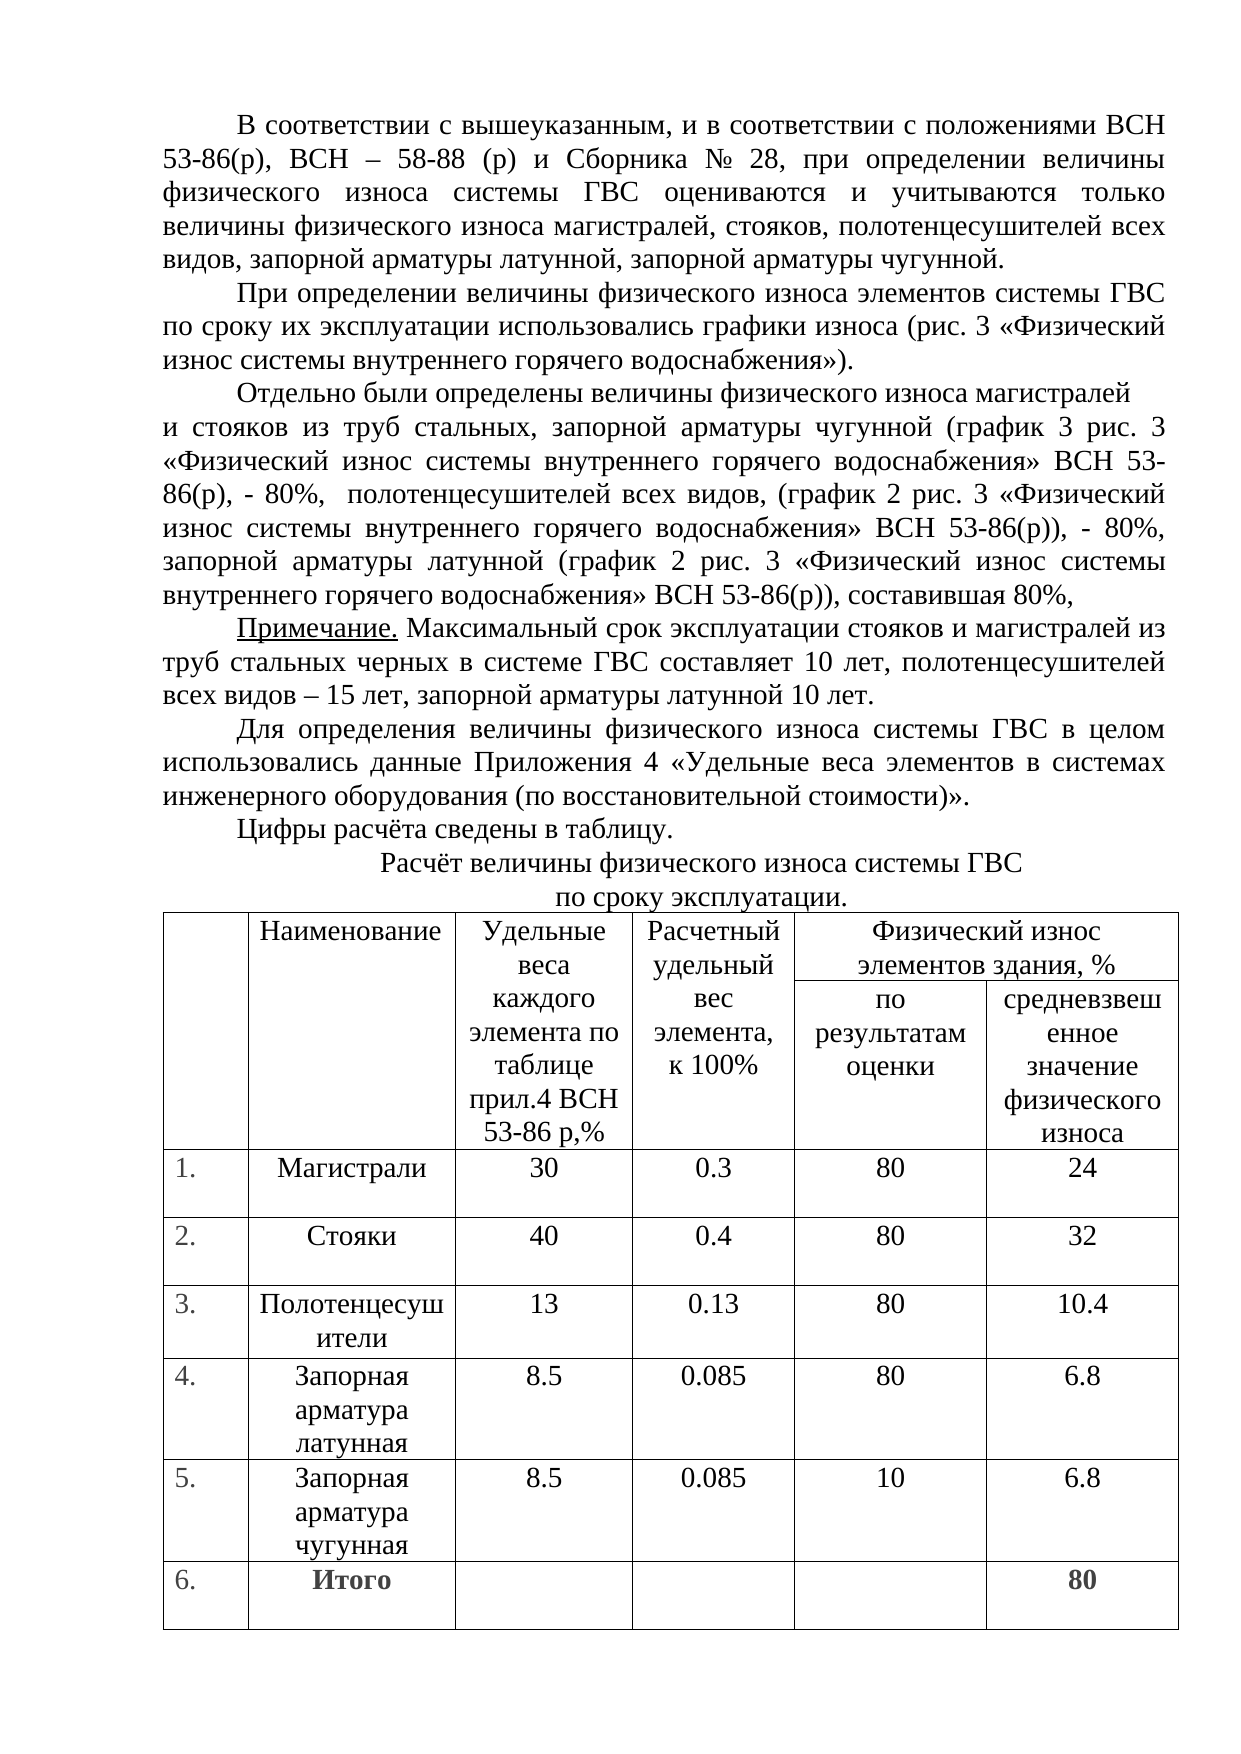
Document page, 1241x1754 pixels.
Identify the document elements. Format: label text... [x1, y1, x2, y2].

table_header Физический износ элементов здания, % [795, 913, 1178, 980]
table_cell 8.5 [456, 1359, 632, 1459]
table_cell 80 [795, 1359, 986, 1459]
table_cell средневзвешенное значение физического износа [987, 981, 1178, 1149]
table_cell Итого [249, 1562, 455, 1629]
table_cell Стояки [249, 1218, 455, 1285]
text При определении величины физического износа элементов системы ГВС по сроку их эксплуатации использовались графики износа (рис. 3 «Физический износ системы внутреннего горячего водоснабжения»). [162, 275, 1167, 376]
table_cell 0.4 [633, 1218, 794, 1285]
table_cell Запорная арматура чугунная [249, 1460, 455, 1561]
table_cell [164, 1460, 248, 1561]
table_cell 8.5 [456, 1460, 632, 1561]
text Для определения величины физического износа системы ГВС в целом использовались данные Приложения 4 «Удельные веса элементов в системах инженерного оборудования (по восстановительной стоимости)». [162, 711, 1167, 812]
table_cell 32 [987, 1218, 1178, 1285]
table_cell [164, 1286, 248, 1357]
table_cell 0.13 [633, 1286, 794, 1357]
table_cell 0.3 [633, 1150, 794, 1217]
table_header Удельные веса каждого элемента по таблице прил.4 ВСН 53-86 р,% [456, 913, 632, 1149]
table_cell Магистрали [249, 1150, 455, 1217]
table_header Наименование [249, 913, 455, 1149]
table_cell [164, 1218, 248, 1285]
table_header [164, 913, 248, 1149]
table_cell [164, 1562, 248, 1629]
table_cell 24 [987, 1150, 1178, 1217]
table_cell [633, 1562, 794, 1629]
table_cell 10 [795, 1460, 986, 1561]
table_cell 13 [456, 1286, 632, 1357]
table_cell 0.085 [633, 1359, 794, 1459]
text Цифры расчёта сведены в таблицу. [162, 812, 1167, 845]
table_cell 6.8 [987, 1359, 1178, 1459]
text В соответствии с вышеуказанным, и в соответствии с положениями ВСН 53-86(р), ВСН – 58-88 (р) и Сборника № 28, при определении величины физического износа системы ГВС оцениваются и учитываются только величины физического износа магистралей, стояков, полотенцесушителей всех видов, запорной арматуры латунной, запорной арматуры чугунной. [162, 107, 1167, 275]
table_cell [795, 1562, 986, 1629]
table_cell 80 [987, 1562, 1178, 1629]
table_cell 80 [795, 1286, 986, 1357]
text Расчёт величины физического износа системы ГВС [162, 845, 1167, 879]
table_cell Полотенцесушители [249, 1286, 455, 1357]
table_cell [456, 1562, 632, 1629]
table_cell Запорная арматура латунная [249, 1359, 455, 1459]
table_cell 80 [795, 1218, 986, 1285]
table_cell 0.085 [633, 1460, 794, 1561]
text Примечание. Максимальный срок эксплуатации стояков и магистралей из труб стальных черных в системе ГВС составляет 10 лет, полотенцесушителей всех видов – 15 лет, запорной арматуры латунной 10 лет. [162, 610, 1167, 711]
text Отдельно были определены величины физического износа магистралей [162, 376, 1167, 409]
text по сроку эксплуатации. [162, 879, 1167, 912]
table_cell 6.8 [987, 1460, 1178, 1561]
table_cell по результатам оценки [795, 981, 986, 1149]
table_cell 30 [456, 1150, 632, 1217]
table_cell 80 [795, 1150, 986, 1217]
table_cell [164, 1150, 248, 1217]
table_cell 40 [456, 1218, 632, 1285]
table_cell 10.4 [987, 1286, 1178, 1357]
table_header Расчетный удельный вес элемента, к 100% [633, 913, 794, 1149]
table_cell [164, 1359, 248, 1459]
text и стояков из труб стальных, запорной арматуры чугунной (график 3 рис. 3 «Физический износ системы внутреннего горячего водоснабжения» ВСН 53-86(р), - 80%, полотенцесушителей всех видов, (график 2 рис. 3 «Физический износ системы внутреннего горячего водоснабжения» ВСН 53-86(р)), - 80%, запорной арматуры латунной (график 2 рис. 3 «Физический износ системы внутреннего горячего водоснабжения» ВСН 53-86(р)), составившая 80%, [162, 409, 1167, 610]
